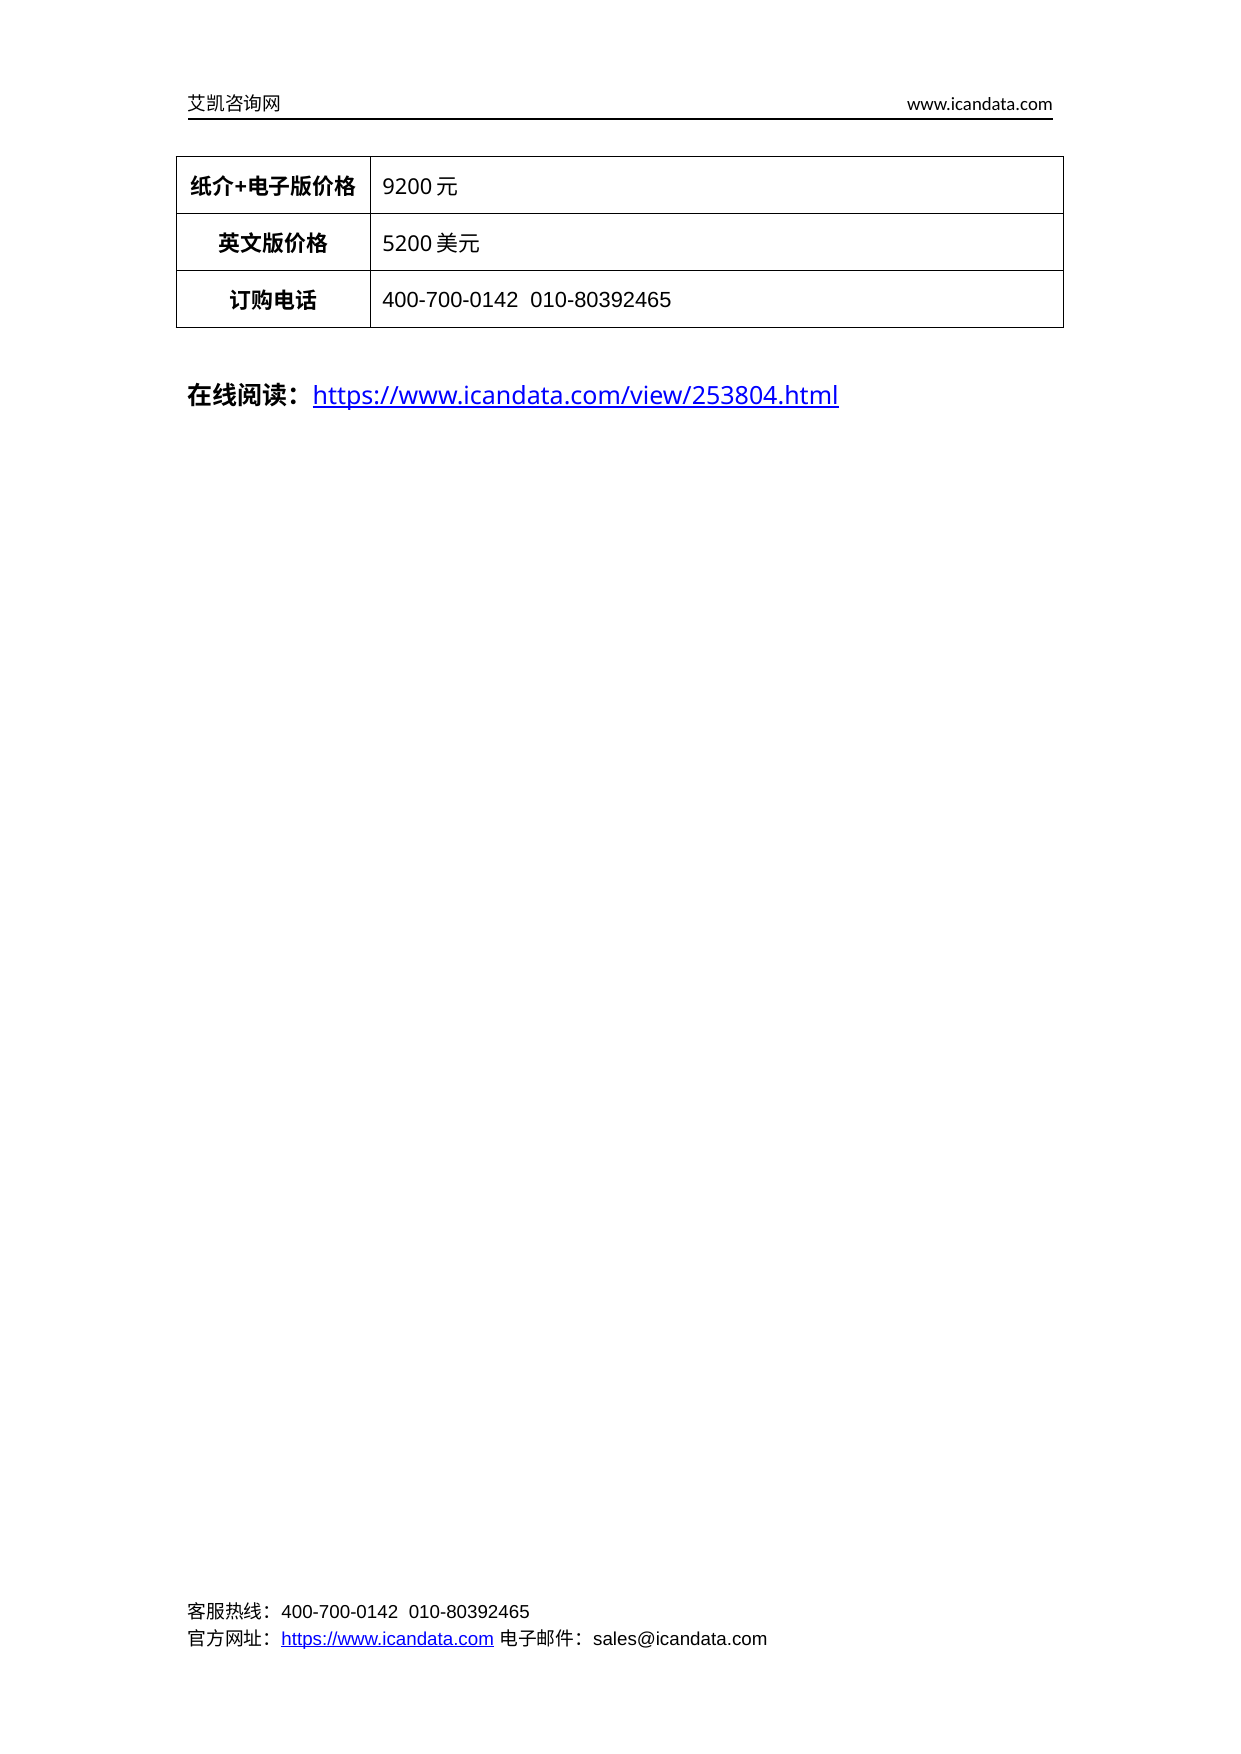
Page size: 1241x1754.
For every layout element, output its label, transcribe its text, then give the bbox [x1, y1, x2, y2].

table_cell 订购电话 [177, 271, 370, 327]
table_cell 英文版价格 [177, 214, 370, 270]
table_cell 5200美元 [371, 214, 1063, 270]
table_cell 9200元 [371, 157, 1063, 213]
table_cell 纸介+电子版价格 [177, 157, 370, 213]
table_cell 400-700-0142 010-80392465 [371, 271, 1063, 327]
text 在线阅读：https://www.icandata.com/view/253804.html [187, 361, 1053, 426]
